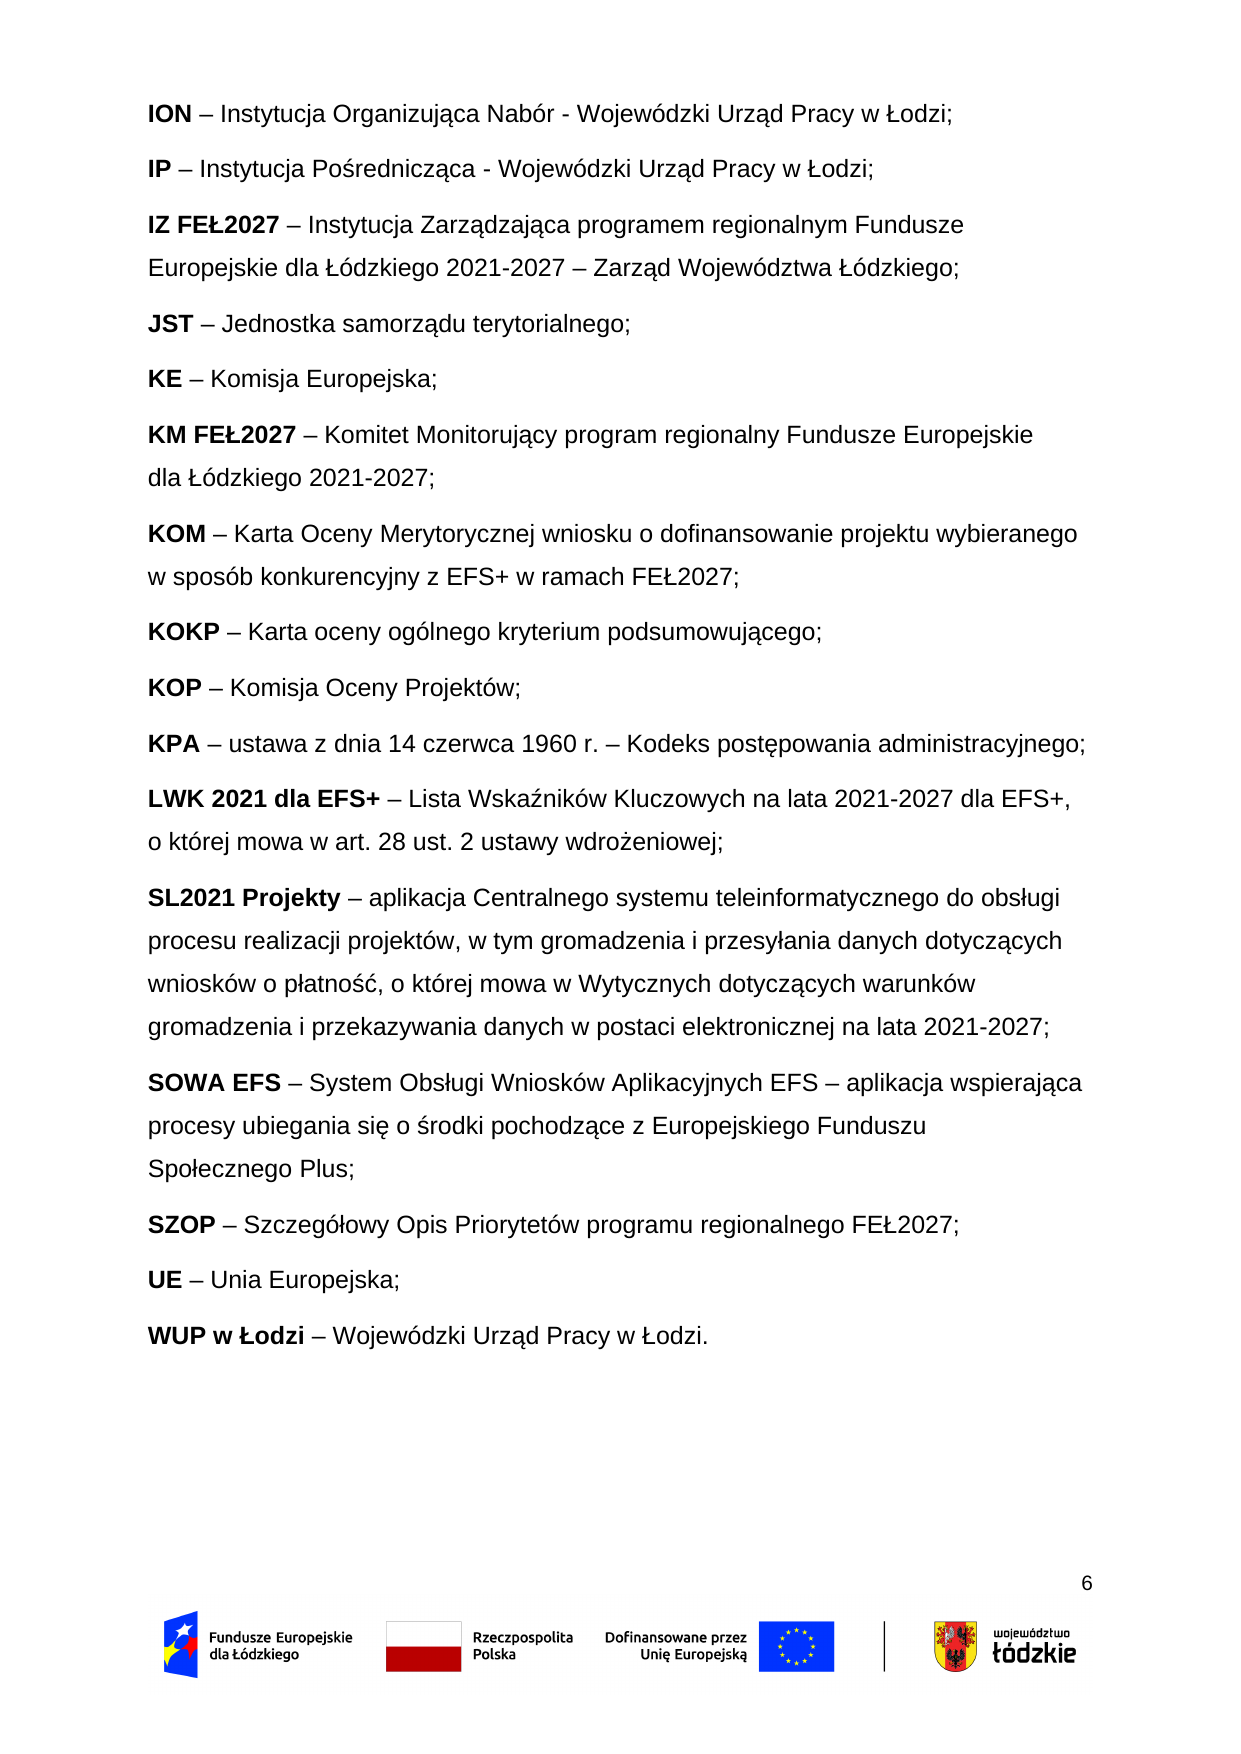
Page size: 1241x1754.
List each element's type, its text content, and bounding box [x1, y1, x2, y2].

text UE – Unia Europejska; [148, 1266, 1092, 1294]
text WUP w Łodzi – Wojewódzki Urząd Pracy w Łodzi. [148, 1321, 1092, 1350]
text IZ FEŁ2027 – Instytucja Zarządzająca programem regionalnym Fundusze Europejskie dla Łódzkiego 2021-2027 – Zarząd Województwa Łódzkiego; [148, 210, 1092, 282]
text KM FEŁ2027 – Komitet Monitorujący program regionalny Fundusze Europejskie dla Łódzkiego 2021-2027; [148, 420, 1092, 492]
text KE – Komisja Europejska; [148, 364, 1092, 393]
picture [147, 1594, 1093, 1695]
text KOKP – Karta oceny ogólnego kryterium podsumowującego; [148, 617, 1092, 646]
text KPA – ustawa z dnia 14 czerwca 1960 r. – Kodeks postępowania administracyjnego; [148, 729, 1092, 757]
text SOWA EFS – System Obsługi Wniosków Aplikacyjnych EFS – aplikacja wspierająca procesy ubiegania się o środki pochodzące z Europejskiego Funduszu Społecznego Plus; [148, 1068, 1092, 1183]
text JST – Jednostka samorządu terytorialnego; [148, 309, 1092, 337]
text IP – Instytucja Pośrednicząca - Wojewódzki Urząd Pracy w Łodzi; [148, 154, 1092, 183]
text SZOP – Szczegółowy Opis Priorytetów programu regionalnego FEŁ2027; [148, 1210, 1092, 1239]
text SL2021 Projekty – aplikacja Centralnego systemu teleinformatycznego do obsługi procesu realizacji projektów, w tym gromadzenia i przesyłania danych dotyczących wniosków o płatność, o której mowa w Wytycznych dotyczących warunków gromadzenia i przekazywania danych w postaci elektronicznej na lata 2021-2027; [148, 883, 1092, 1041]
text KOM – Karta Oceny Merytorycznej wniosku o dofinansowanie projektu wybieranego w sposób konkurencyjny z EFS+ w ramach FEŁ2027; [148, 519, 1092, 591]
text KOP – Komisja Oceny Projektów; [148, 673, 1092, 702]
text LWK 2021 dla EFS+ – Lista Wskaźników Kluczowych na lata 2021-2027 dla EFS+, o której mowa w art. 28 ust. 2 ustawy wdrożeniowej; [148, 784, 1092, 856]
text ION – Instytucja Organizująca Nabór - Wojewódzki Urząd Pracy w Łodzi; [148, 99, 1092, 127]
